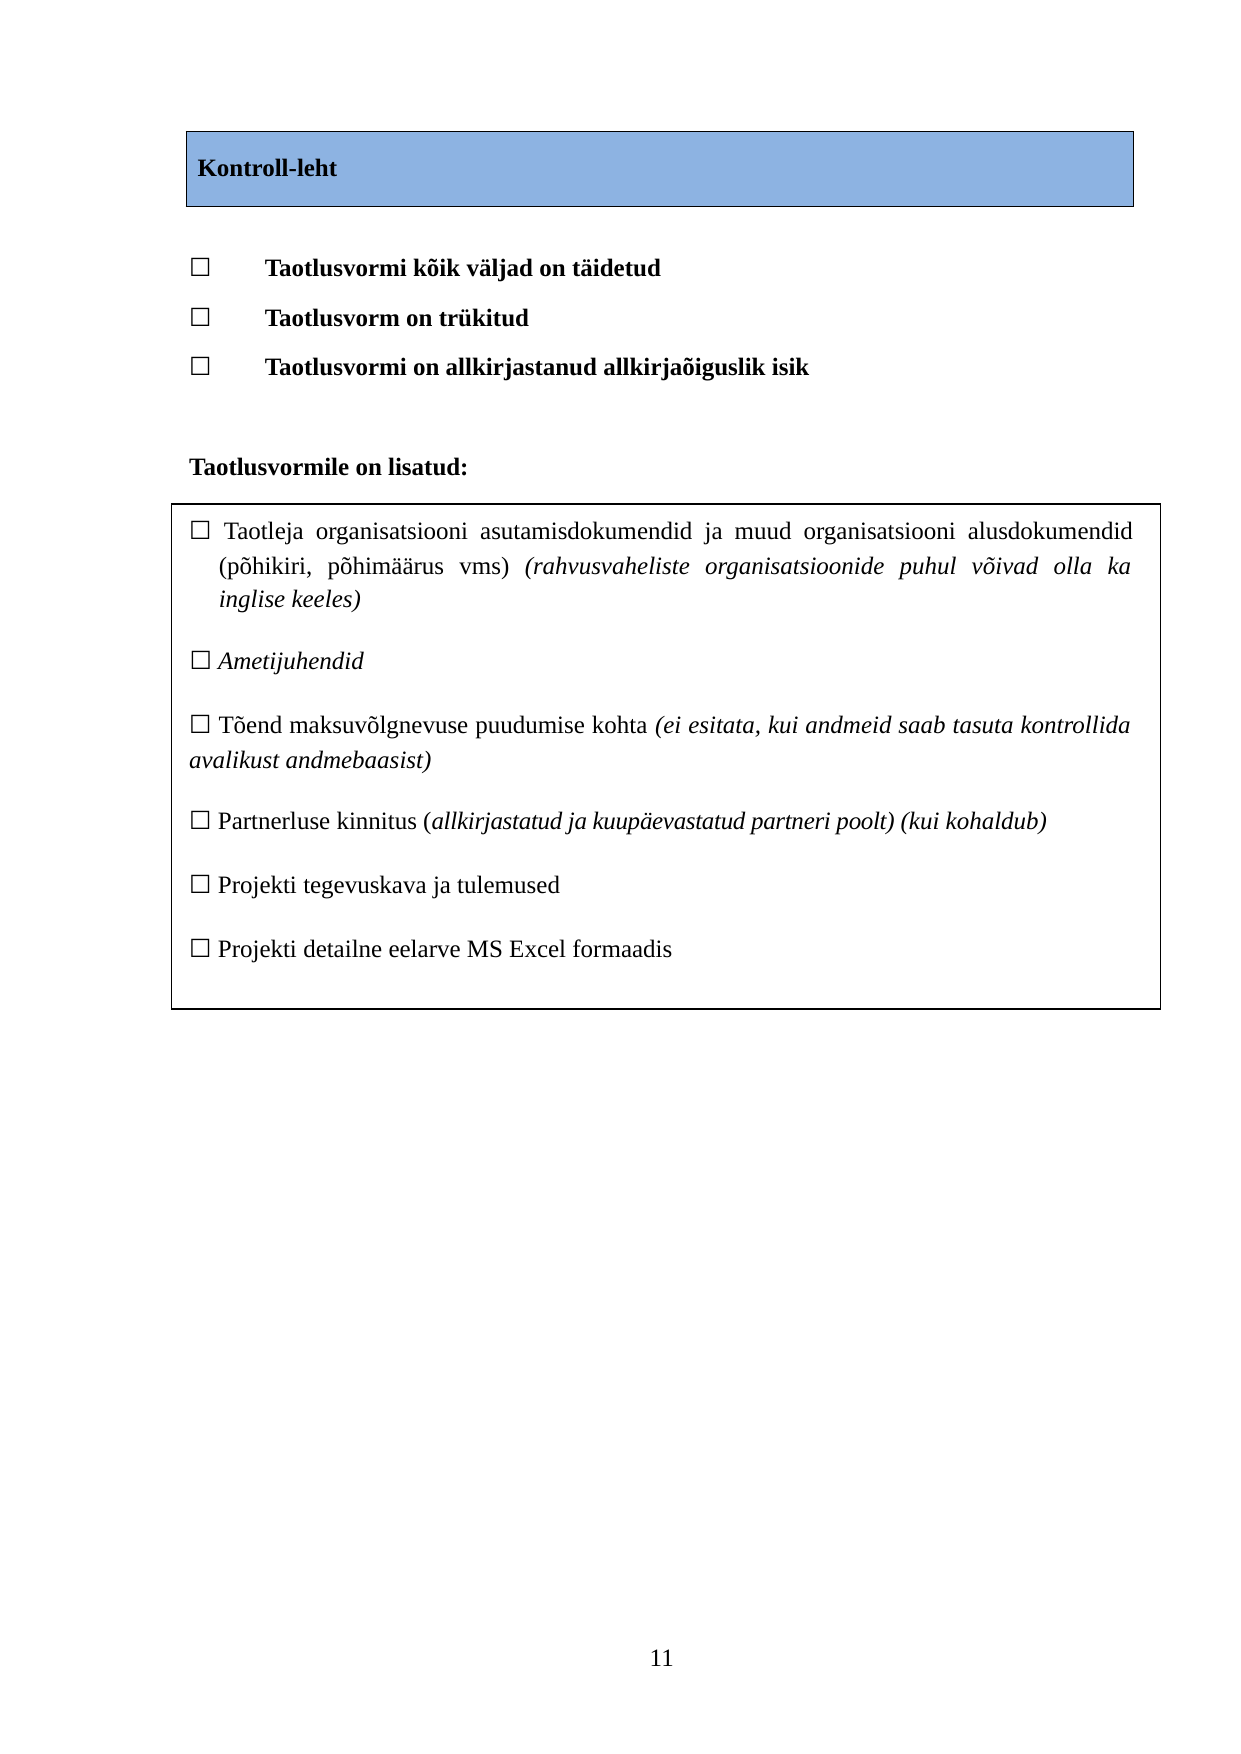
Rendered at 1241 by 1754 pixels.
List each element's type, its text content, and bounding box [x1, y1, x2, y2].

text Taotlusvormile on lisatud: [189, 455, 1134, 480]
text Ametijuhendid [189, 642, 1134, 676]
text Projekti detailne eelarve MS Excel formaadis [189, 931, 1134, 965]
text Taotlusvormi on allkirjastanud allkirjaõiguslik isik [189, 356, 1134, 381]
text Taotleja organisatsiooni asutamisdokumendid ja muud organisatsiooni alusdokumendid (põhikiri, põhimäärus vms) (rahvusvaheliste organisatsioonide puhul võivad olla ka inglise keeles) [189, 513, 1134, 613]
table_header Kontroll-leht [187, 132, 1133, 206]
text Projekti tegevuskava ja tulemused [189, 867, 1134, 901]
text Tõend maksuvõlgnevuse puudumise kohta (ei esitata, kui andmeid saab tasuta kontrollida avalikust andmebaasist) [189, 706, 1134, 773]
text Partnerluse kinnitus (allkirjastatud ja kuupäevastatud partneri poolt) (kui kohaldub) [189, 803, 1134, 837]
text Taotlusvormi kõik väljad on täidetud [189, 257, 1134, 282]
text Taotlusvorm on trükitud [189, 306, 1134, 331]
